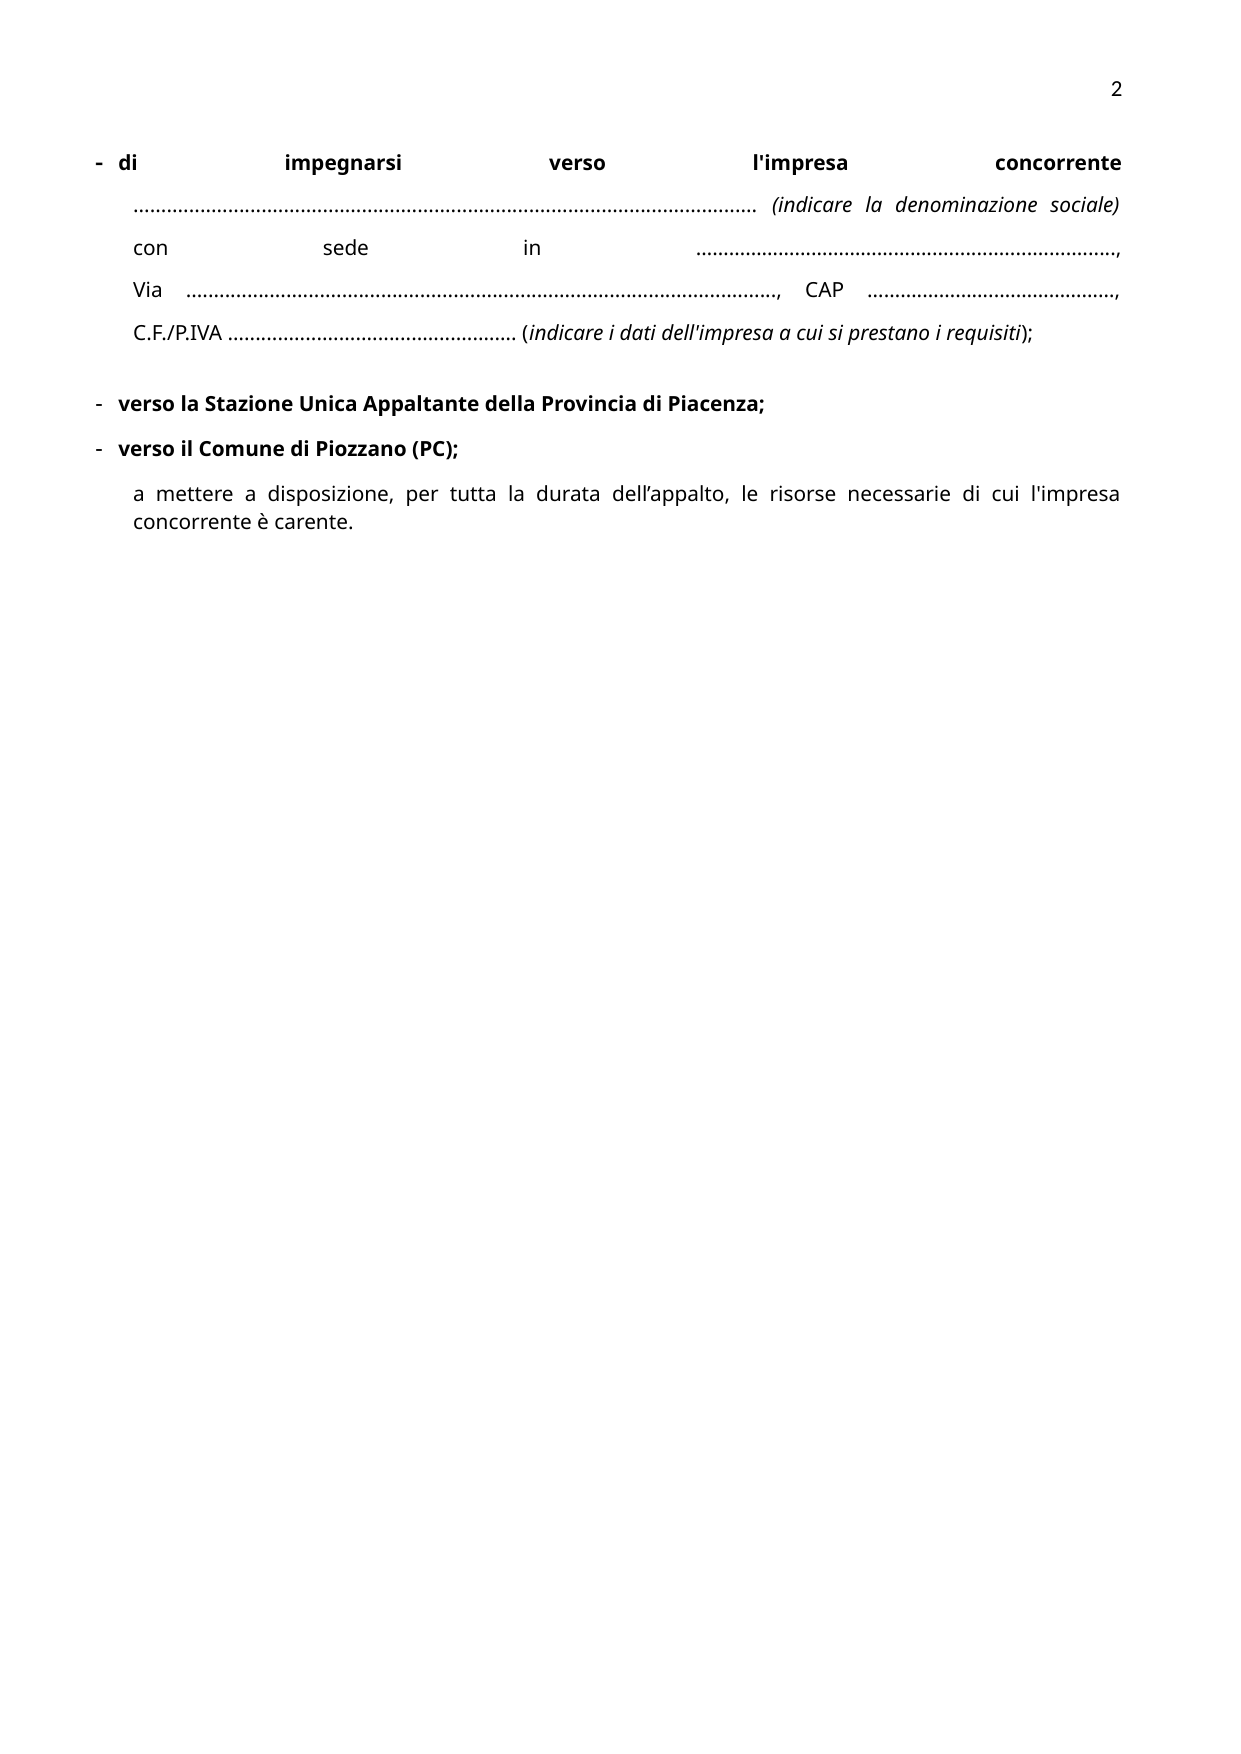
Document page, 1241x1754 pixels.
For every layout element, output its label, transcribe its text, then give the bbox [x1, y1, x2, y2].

text a mettere a disposizione, per tutta la durata dell’appalto, le risorse necessarie di cui l'impresa concorrente è carente. [133, 479, 1122, 536]
list di impegnarsi verso l'impresa concorrente ................................................................................................................ (indicare la denominazione sociale) con sede in …………………………………….................................., Via .........................................................................................................., CAP ……….…………..…………………, C.F./P.IVA …..........................................……. (indicare i dati dell'impresa a cui si prestano i requisiti); [95, 148, 1122, 346]
list verso il Comune di Piozzano (PC); [95, 434, 1122, 462]
list verso la Stazione Unica Appaltante della Provincia di Piacenza; [95, 389, 1122, 417]
